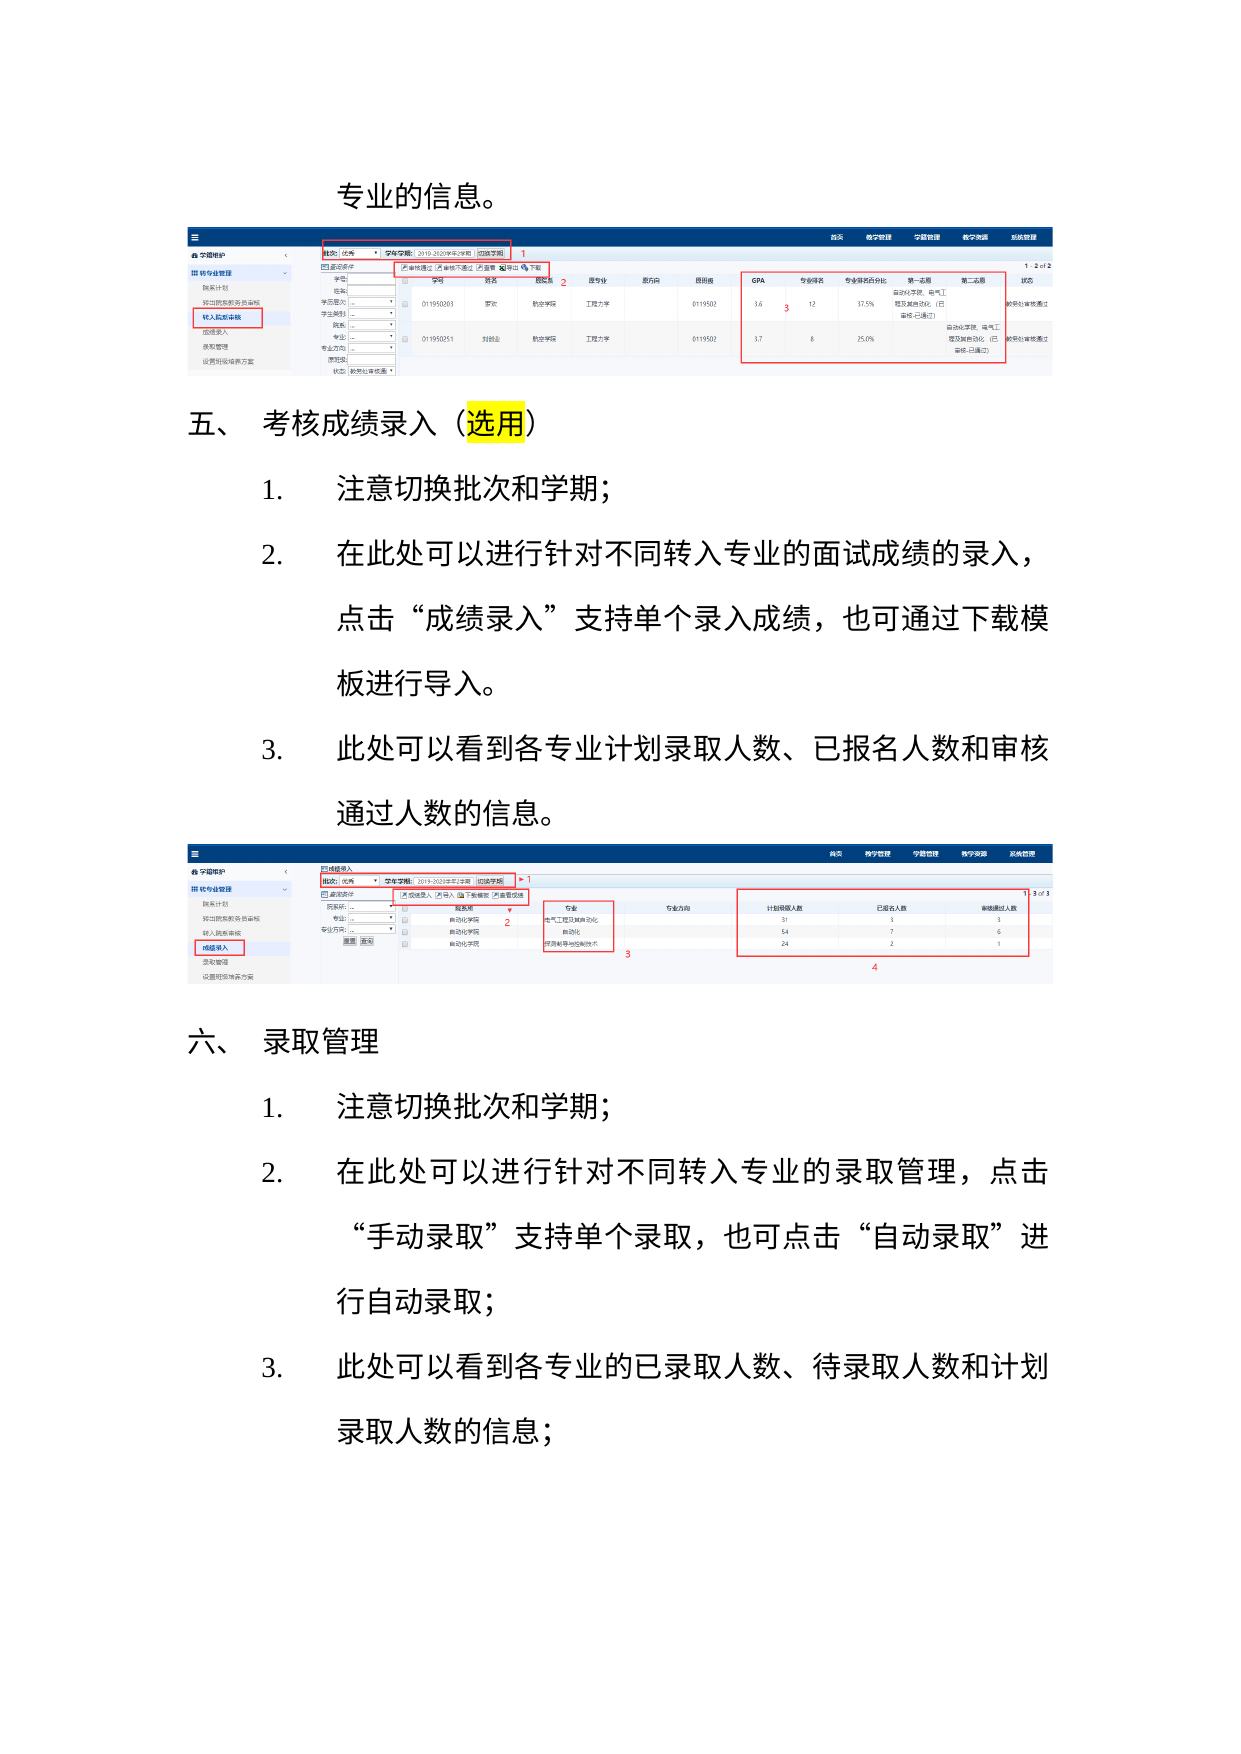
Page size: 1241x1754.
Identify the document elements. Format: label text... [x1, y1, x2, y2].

list 考核成绩录入（选用） [187, 389, 1053, 454]
list 此处可以看到各专业计划录取人数、已报名人数和审核通过人数的信息。 [261, 714, 1053, 844]
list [261, 162, 1053, 227]
list 注意切换批次和学期； [261, 1072, 1053, 1137]
list 在此处可以进行针对不同转入专业的录取管理，点击“手动录取”支持单个录取，也可点击“自动录取”进行自动录取； [261, 1137, 1053, 1332]
list 录取管理 [187, 1007, 1053, 1072]
picture [187, 844, 1053, 984]
list 注意切换批次和学期； [261, 454, 1053, 519]
list 此处可以看到各专业的已录取人数、待录取人数和计划录取人数的信息； [261, 1332, 1053, 1462]
list 在此处可以进行针对不同转入专业的面试成绩的录入，点击“成绩录入”支持单个录入成绩，也可通过下载模板进行导入。 [261, 519, 1053, 714]
picture [187, 227, 1053, 376]
